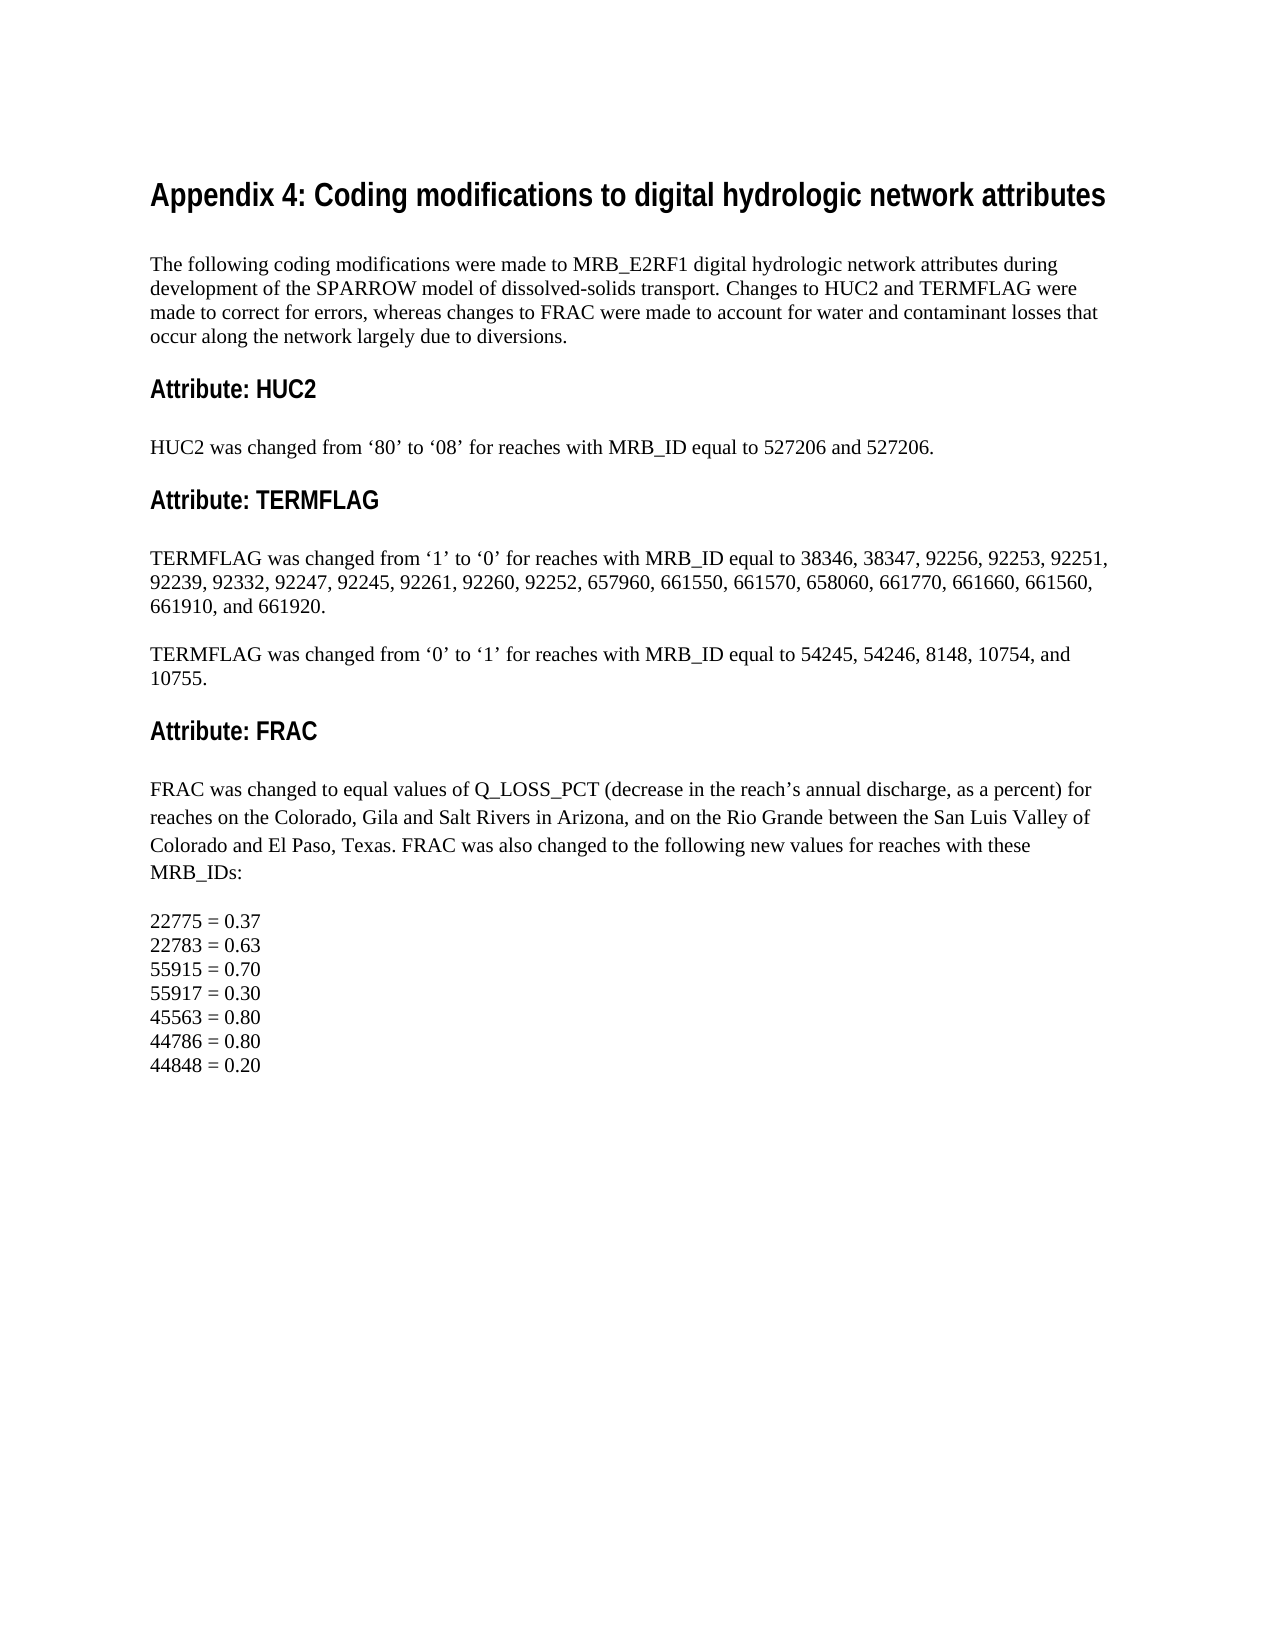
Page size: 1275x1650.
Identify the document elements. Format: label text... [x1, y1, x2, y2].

text 55917 = 0.30 [150, 981, 1125, 1005]
text The following coding modifications were made to MRB_E2RF1 digital hydrologic network attributes during development of the SPARROW model of dissolved-solids transport. Changes to HUC2 and TERMFLAG were made to correct for errors, whereas changes to FRAC were made to account for water and contaminant losses that occur along the network largely due to diversions. [150, 251, 1125, 348]
text Attribute: FRAC [150, 715, 1125, 746]
text TERMFLAG was changed from ‘1’ to ‘0’ for reaches with MRB_ID equal to 38346, 38347, 92256, 92253, 92251, 92239, 92332, 92247, 92245, 92261, 92260, 92252, 657960, 661550, 661570, 658060, 661770, 661660, 661560, 661910, and 661920. [150, 546, 1125, 618]
text 45563 = 0.80 [150, 1005, 1125, 1029]
text HUC2 was changed from ‘80’ to ‘08’ for reaches with MRB_ID equal to 527206 and 527206. [150, 435, 1125, 459]
text 55915 = 0.70 [150, 957, 1125, 981]
text 22775 = 0.37 [150, 909, 1125, 933]
text 44786 = 0.80 [150, 1029, 1125, 1053]
text Attribute: TERMFLAG [150, 484, 1125, 515]
text TERMFLAG was changed from ‘0’ to ‘1’ for reaches with MRB_ID equal to 54245, 54246, 8148, 10754, and 10755. [150, 642, 1125, 690]
text 22783 = 0.63 [150, 933, 1125, 957]
text Attribute: HUC2 [150, 373, 1125, 404]
text 44848 = 0.20 [150, 1053, 1125, 1077]
text Appendix 4: Coding modifications to digital hydrologic network attributes [150, 175, 1125, 213]
text FRAC was changed to equal values of Q_LOSS_PCT (decrease in the reach’s annual discharge, as a percent) for reaches on the Colorado, Gila and Salt Rivers in Arizona, and on the Rio Grande between the San Luis Valley of Colorado and El Paso, Texas. FRAC was also changed to the following new values for reaches with these MRB_IDs: [150, 777, 1125, 884]
